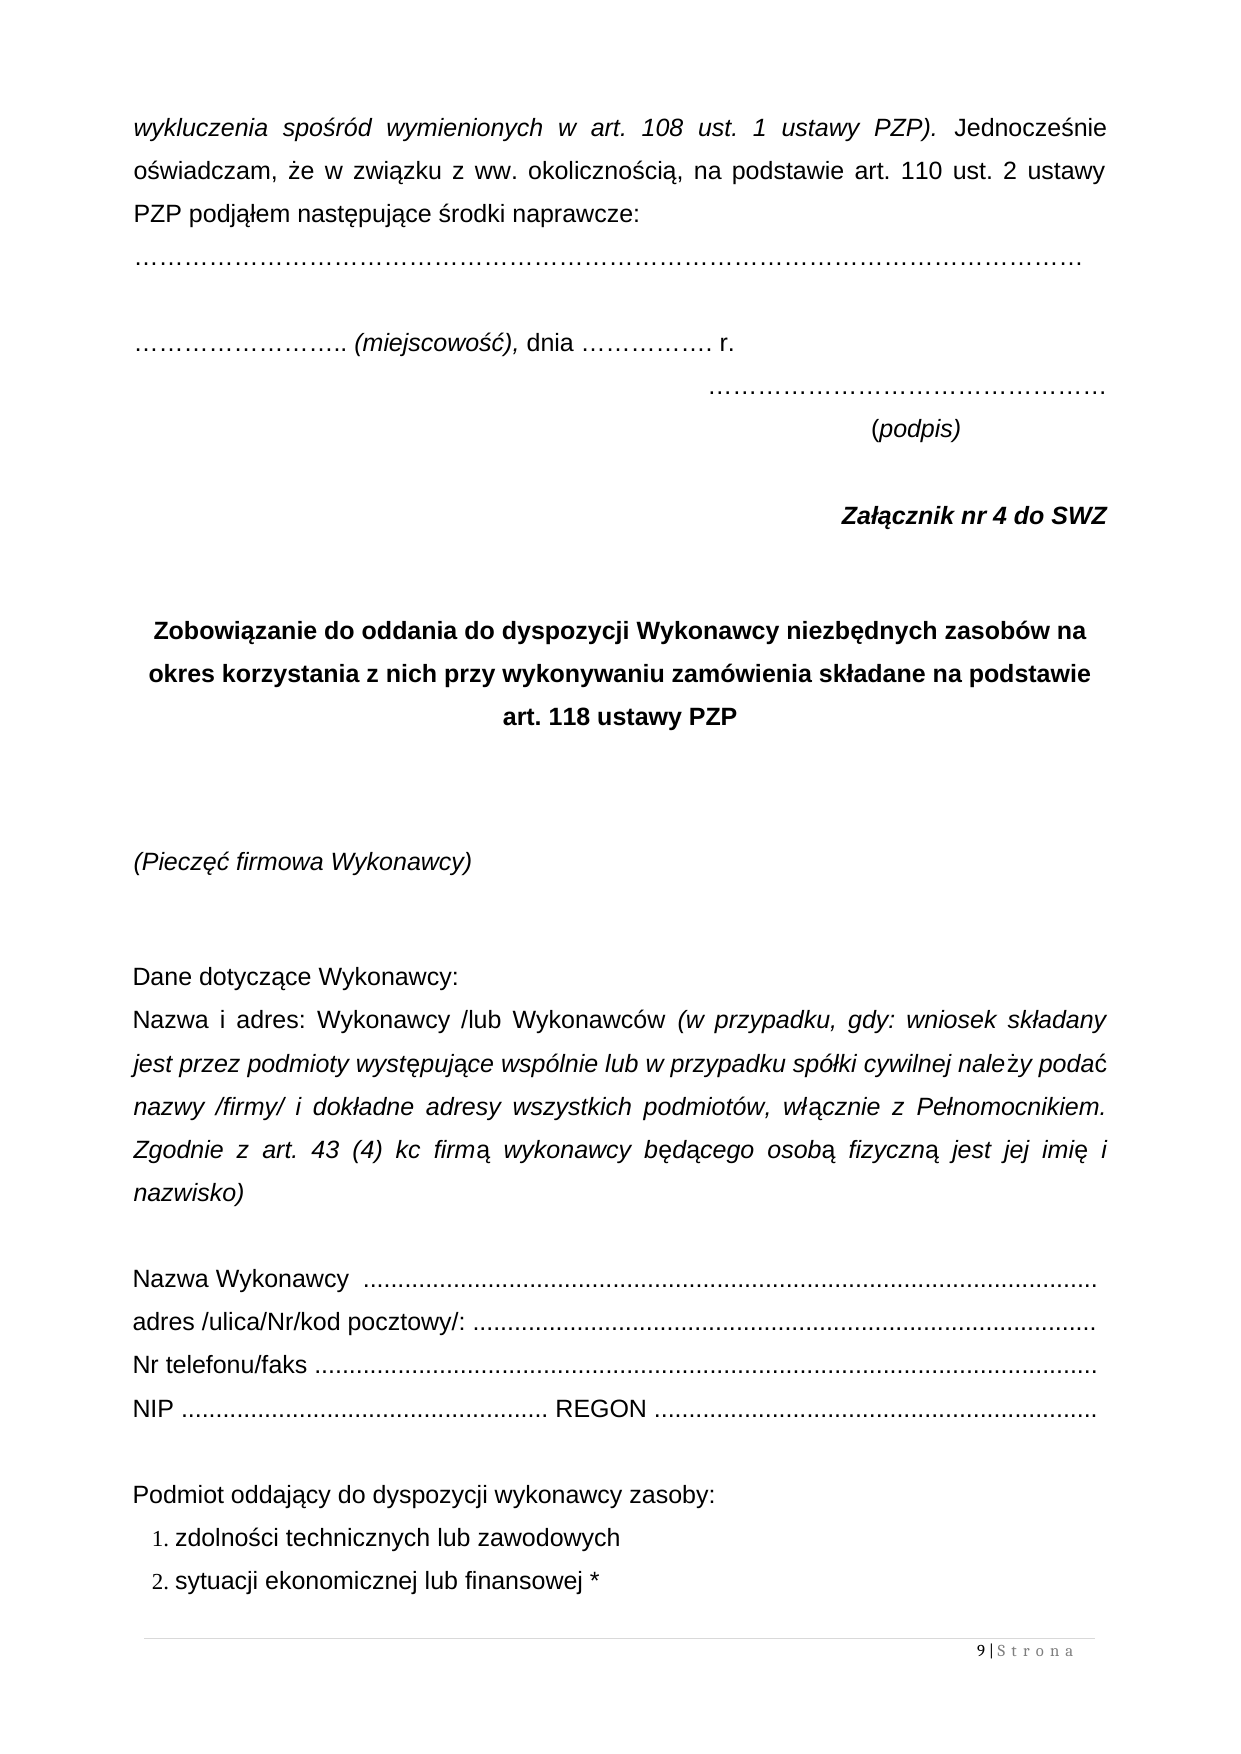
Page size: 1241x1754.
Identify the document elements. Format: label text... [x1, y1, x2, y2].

text (podpis) [871, 414, 1107, 443]
text adres /ulica/Nr/kod pocztowy/: .......................................................................................... [132, 1307, 1107, 1336]
text Nr telefonu/faks ................................................................................................................. [132, 1350, 1107, 1379]
text …………………….. (miejscowość), dnia ……………. r. [133, 328, 1107, 357]
text NIP ..................................................... REGON ................................................................ [132, 1393, 1107, 1422]
text Załącznik nr 4 do SWZ [133, 501, 1107, 529]
text Dane dotyczące Wykonawcy: [132, 962, 1107, 991]
text …………………………………………………………………………………………………… [133, 242, 1107, 271]
text Podmiot oddający do dyspozycji wykonawcy zasoby: [132, 1480, 1107, 1508]
list sytuacji ekonomicznej lub finansowej * [152, 1566, 1107, 1595]
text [133, 112, 1107, 227]
list zdolności technicznych lub zawodowych [152, 1523, 1107, 1552]
text Zobowiązanie do oddania do dyspozycji Wykonawcy niezbędnych zasobów na okres korzystania z nich przy wykonywaniu zamówienia składane na podstawie art. 118 ustawy PZP [133, 616, 1107, 731]
text Nazwa Wykonawcy .......................................................................................................... [132, 1264, 1107, 1293]
text ………………………………………… [133, 371, 1107, 400]
text Nazwa i adres: Wykonawcy /lub Wykonawców (w przypadku, gdy: wniosek składany jest przez podmioty występujące wspólnie lub w przypadku spółki cywilnej należy podać nazwy /firmy/ i dokładne adresy wszystkich podmiotów, włącznie z Pełnomocnikiem. Zgodnie z art. 43 (4) kc firmą wykonawcy będącego osobą fizyczną jest jej imię i nazwisko) [132, 1005, 1107, 1207]
text (Pieczęć firmowa Wykonawcy) [133, 847, 1107, 876]
